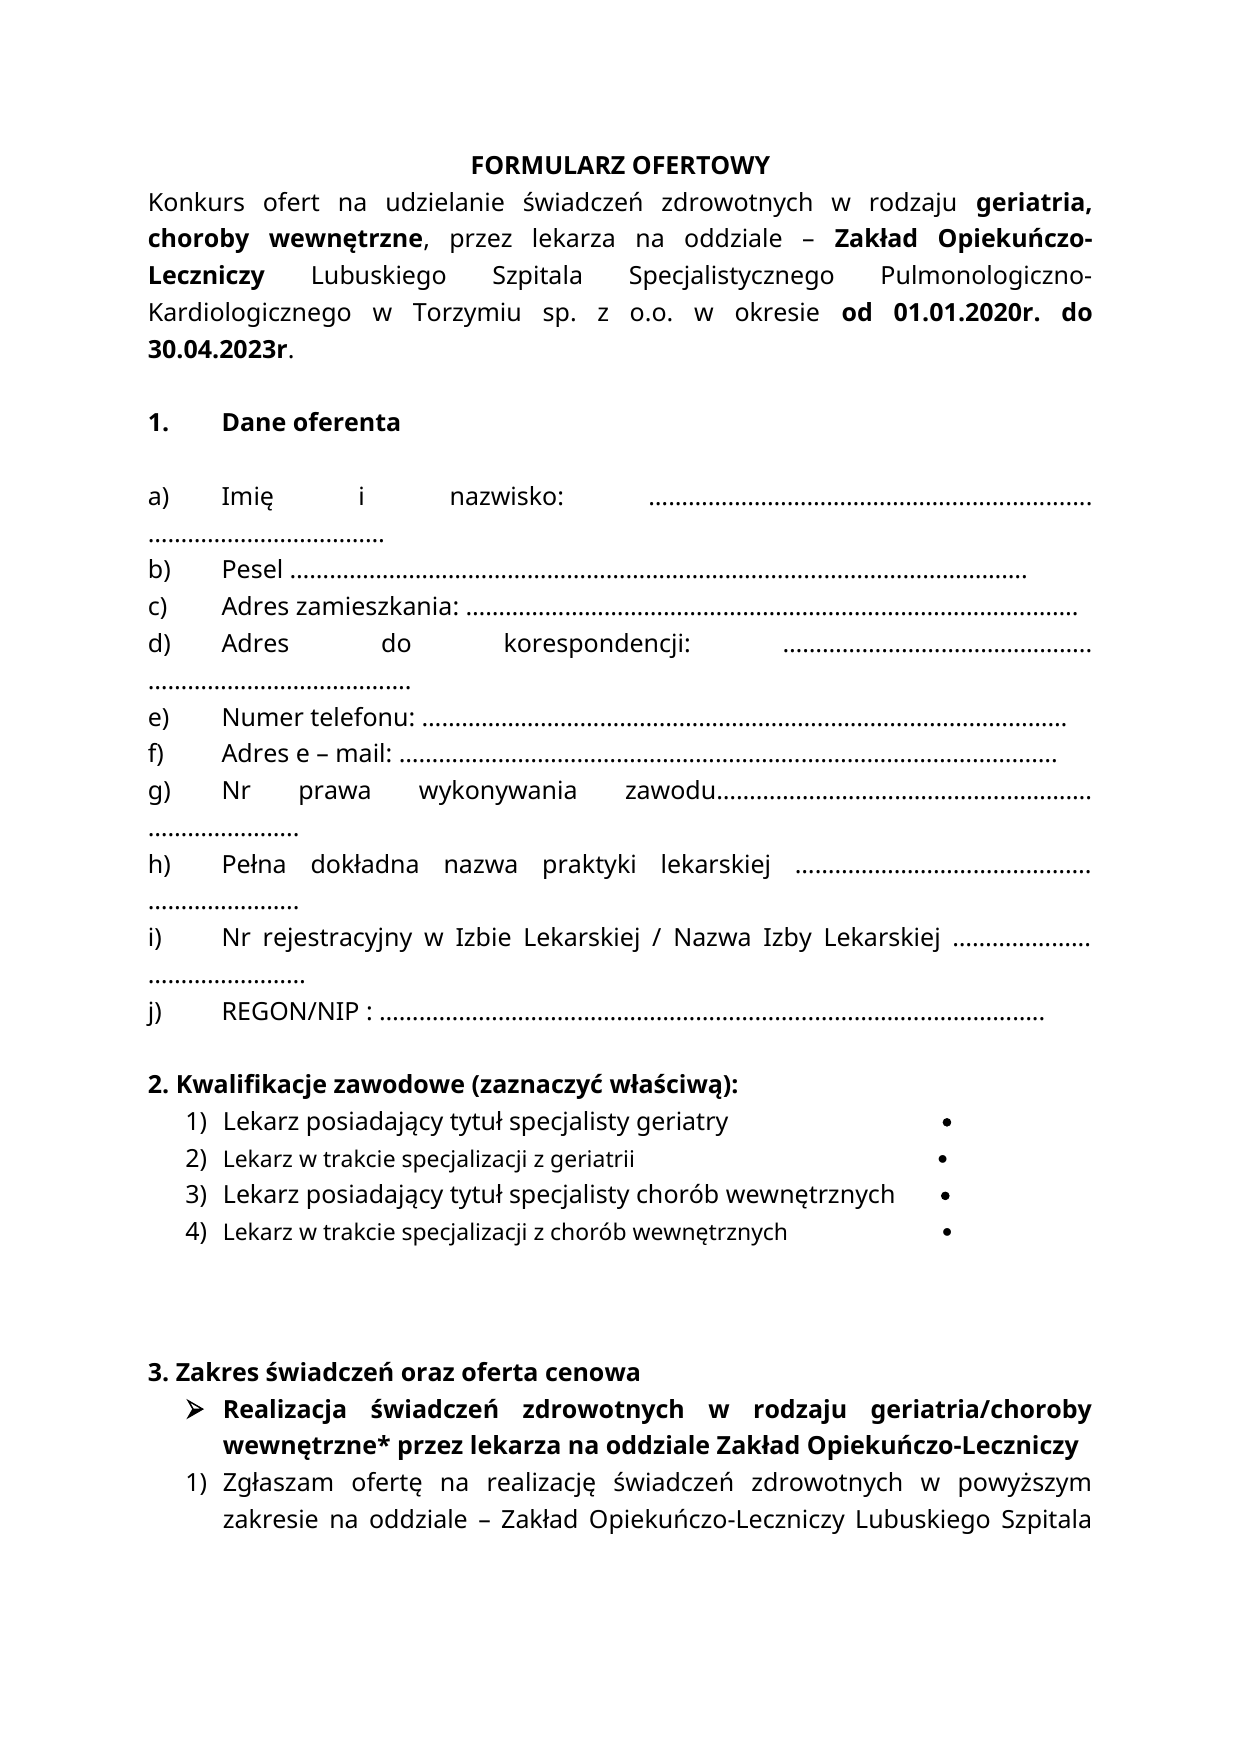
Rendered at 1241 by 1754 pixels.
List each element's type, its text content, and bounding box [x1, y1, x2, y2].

text 3. Zakres świadczeń oraz oferta cenowa [148, 1354, 1093, 1388]
list Lekarz posiadający tytuł specjalisty geriatry [185, 1104, 1093, 1138]
list Realizacja świadczeń zdrowotnych w rodzaju geriatria/choroby wewnętrzne* przez lekarza na oddziale Zakład Opiekuńczo-Leczniczy [185, 1391, 1093, 1462]
text i) Nr rejestracyjny w Izbie Lekarskiej / Nazwa Izby Lekarskiej ………………...…………………… [148, 920, 1093, 991]
text Konkurs ofert na udzielanie świadczeń zdrowotnych w rodzaju geriatria, choroby wewnętrzne, przez lekarza na oddziale – Zakład Opiekuńczo-Leczniczy Lubuskiego Szpitala Specjalistycznego Pulmonologiczno-Kardiologicznego w Torzymiu sp. z o.o. w okresie od 01.01.2020r. do 30.04.2023r. [148, 184, 1093, 366]
text 1. Dane oferenta [148, 405, 1093, 439]
text g) Nr prawa wykonywania zawodu……………………………………..………….………………….. [148, 773, 1093, 843]
text b) Pesel ……………………………………………………………………...…………………………. [148, 552, 1093, 586]
text a) Imię i nazwisko: ………………………………………......................……………………………… [148, 478, 1093, 549]
text c) Adres zamieszkania: …………………………………………………………………………..……. [148, 589, 1093, 623]
text d) Adres do korespondencji: ………………………………………..…………………………………. [148, 626, 1093, 696]
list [185, 1465, 1093, 1536]
text FORMULARZ OFERTOWY [148, 148, 1093, 182]
list Lekarz w trakcie specjalizacji z geriatrii [185, 1140, 1093, 1174]
list Lekarz posiadający tytuł specjalisty chorób wewnętrznych [185, 1177, 1093, 1211]
text 2. Kwalifikacje zawodowe (zaznaczyć właściwą): [148, 1067, 1093, 1101]
text f) Adres e – mail: ……………………………………………………..…………….…………………. [148, 736, 1093, 770]
text e) Numer telefonu: ……………………………………………………..……………………………… [148, 699, 1093, 733]
list Lekarz w trakcie specjalizacji z chorób wewnętrznych [185, 1214, 1093, 1248]
text h) Pełna dokładna nazwa praktyki lekarskiej ……………………………..……….………………….. [148, 846, 1093, 917]
text j) REGON/NIP : ………………………………………………………...……………...…………….. [148, 993, 1093, 1027]
